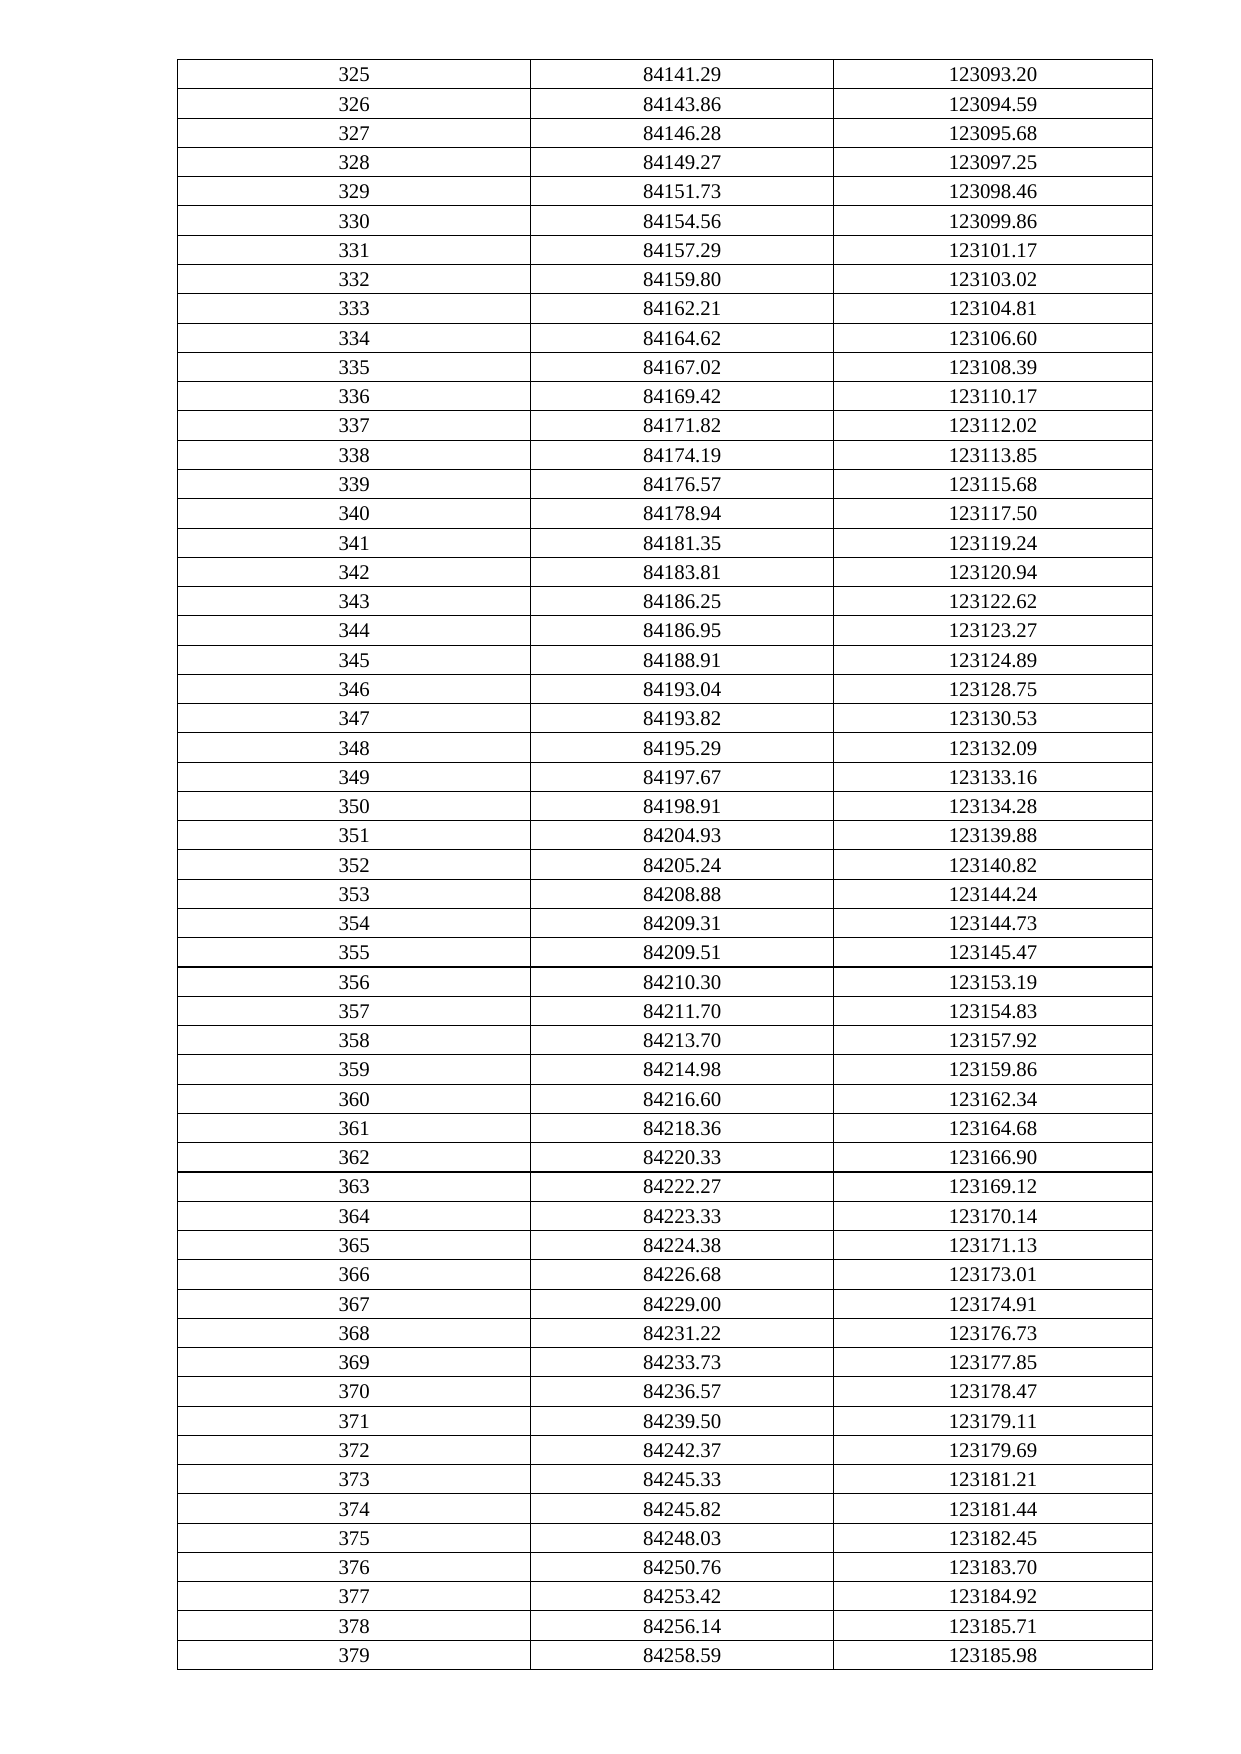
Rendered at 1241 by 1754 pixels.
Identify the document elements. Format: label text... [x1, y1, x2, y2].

table_cell 376 [178, 1553, 530, 1581]
table_cell 123145.47 [834, 938, 1152, 966]
table_cell 123104.81 [834, 294, 1152, 322]
table_cell 123095.68 [834, 119, 1152, 147]
table_cell 84210.30 [531, 968, 833, 996]
table_cell 123115.68 [834, 470, 1152, 498]
table_cell 123103.02 [834, 265, 1152, 293]
table_cell 123110.17 [834, 382, 1152, 410]
table_cell 84193.82 [531, 704, 833, 732]
table_cell 84205.24 [531, 850, 833, 879]
table_cell 123098.46 [834, 177, 1152, 205]
table_cell 342 [178, 558, 530, 586]
table_cell 84171.82 [531, 411, 833, 439]
table_cell 369 [178, 1348, 530, 1376]
table_cell 353 [178, 880, 530, 908]
table_cell 356 [178, 968, 530, 996]
table_cell 84151.73 [531, 177, 833, 205]
table_cell 123119.24 [834, 529, 1152, 557]
table_cell 123144.24 [834, 880, 1152, 908]
table_cell 123144.73 [834, 909, 1152, 937]
table_cell 84258.59 [531, 1641, 833, 1669]
table_cell 364 [178, 1202, 530, 1230]
table_cell 84188.91 [531, 646, 833, 674]
table_cell 84141.29 [531, 60, 833, 88]
table_cell 123170.14 [834, 1202, 1152, 1230]
table_cell 123122.62 [834, 587, 1152, 615]
table_cell 123183.70 [834, 1553, 1152, 1581]
table_cell 84242.37 [531, 1436, 833, 1464]
table_cell 341 [178, 529, 530, 557]
table_cell 84248.03 [531, 1524, 833, 1552]
table_cell 84231.22 [531, 1319, 833, 1347]
table_cell 375 [178, 1524, 530, 1552]
table_cell 346 [178, 675, 530, 703]
table_cell 340 [178, 499, 530, 527]
table_cell 84197.67 [531, 763, 833, 791]
table_cell 84204.93 [531, 821, 833, 849]
table_cell 84245.33 [531, 1465, 833, 1493]
table_cell 374 [178, 1494, 530, 1523]
table_cell 123174.91 [834, 1290, 1152, 1318]
table_cell 355 [178, 938, 530, 966]
table_cell 344 [178, 616, 530, 644]
table_cell 329 [178, 177, 530, 205]
table_cell 84253.42 [531, 1582, 833, 1610]
table_cell 123178.47 [834, 1377, 1152, 1406]
table_cell 361 [178, 1114, 530, 1142]
table_cell 84209.51 [531, 938, 833, 966]
table_cell 123112.02 [834, 411, 1152, 439]
table_cell 84256.14 [531, 1611, 833, 1640]
table_cell 373 [178, 1465, 530, 1493]
table_cell 84214.98 [531, 1055, 833, 1083]
table_cell 123124.89 [834, 646, 1152, 674]
table_cell 84220.33 [531, 1143, 833, 1171]
table_cell 123094.59 [834, 89, 1152, 118]
table_cell 84169.42 [531, 382, 833, 410]
table_cell 123157.92 [834, 1026, 1152, 1054]
table_cell 123123.27 [834, 616, 1152, 644]
table_cell 379 [178, 1641, 530, 1669]
table_cell 350 [178, 792, 530, 820]
table_cell 123120.94 [834, 558, 1152, 586]
table_cell 327 [178, 119, 530, 147]
table_cell 123184.92 [834, 1582, 1152, 1610]
table_cell 123093.20 [834, 60, 1152, 88]
table_cell 84233.73 [531, 1348, 833, 1376]
table_cell 372 [178, 1436, 530, 1464]
table_cell 363 [178, 1173, 530, 1201]
table_cell 335 [178, 353, 530, 381]
table_cell 123164.68 [834, 1114, 1152, 1142]
table_cell 84223.33 [531, 1202, 833, 1230]
table_cell 123101.17 [834, 236, 1152, 264]
table_cell 84226.68 [531, 1260, 833, 1288]
table_cell 337 [178, 411, 530, 439]
table_cell 123097.25 [834, 148, 1152, 176]
table_cell 84224.38 [531, 1231, 833, 1259]
table_cell 84209.31 [531, 909, 833, 937]
table_cell 370 [178, 1377, 530, 1406]
table_cell 84176.57 [531, 470, 833, 498]
table_cell 84157.29 [531, 236, 833, 264]
table_cell 84250.76 [531, 1553, 833, 1581]
table_cell 351 [178, 821, 530, 849]
table_cell 123108.39 [834, 353, 1152, 381]
table_cell 339 [178, 470, 530, 498]
table_cell 338 [178, 441, 530, 469]
table_cell 123113.85 [834, 441, 1152, 469]
table_cell 333 [178, 294, 530, 322]
table_cell 354 [178, 909, 530, 937]
table_cell 123179.69 [834, 1436, 1152, 1464]
table_cell 84239.50 [531, 1407, 833, 1435]
table_cell 84222.27 [531, 1173, 833, 1201]
table_cell 325 [178, 60, 530, 88]
table_cell 326 [178, 89, 530, 118]
table_cell 123140.82 [834, 850, 1152, 879]
table_cell 123169.12 [834, 1173, 1152, 1201]
table_cell 84216.60 [531, 1085, 833, 1113]
table_cell 123128.75 [834, 675, 1152, 703]
table_cell 348 [178, 733, 530, 762]
table_cell 123179.11 [834, 1407, 1152, 1435]
table_cell 123177.85 [834, 1348, 1152, 1376]
table_cell 362 [178, 1143, 530, 1171]
table_cell 84178.94 [531, 499, 833, 527]
table_cell 84149.27 [531, 148, 833, 176]
table_cell 123134.28 [834, 792, 1152, 820]
table_cell 84159.80 [531, 265, 833, 293]
table_cell 123185.71 [834, 1611, 1152, 1640]
table_cell 84174.19 [531, 441, 833, 469]
table_cell 367 [178, 1290, 530, 1318]
table_cell 123166.90 [834, 1143, 1152, 1171]
table_cell 330 [178, 206, 530, 235]
table_cell 84183.81 [531, 558, 833, 586]
table_cell 347 [178, 704, 530, 732]
table_cell 84245.82 [531, 1494, 833, 1523]
table_cell 123133.16 [834, 763, 1152, 791]
table_cell 334 [178, 324, 530, 352]
table_cell 359 [178, 1055, 530, 1083]
table_cell 84146.28 [531, 119, 833, 147]
table_cell 123182.45 [834, 1524, 1152, 1552]
table_cell 84229.00 [531, 1290, 833, 1318]
table_cell 360 [178, 1085, 530, 1113]
table_cell 123130.53 [834, 704, 1152, 732]
table_cell 352 [178, 850, 530, 879]
table_cell 123153.19 [834, 968, 1152, 996]
table_cell 123159.86 [834, 1055, 1152, 1083]
table_cell 123162.34 [834, 1085, 1152, 1113]
table_cell 123181.21 [834, 1465, 1152, 1493]
table_cell 123173.01 [834, 1260, 1152, 1288]
table_cell 343 [178, 587, 530, 615]
table_cell 84208.88 [531, 880, 833, 908]
table_cell 123139.88 [834, 821, 1152, 849]
table_cell 84186.95 [531, 616, 833, 644]
table_cell 84143.86 [531, 89, 833, 118]
table_cell 123132.09 [834, 733, 1152, 762]
table_cell 84186.25 [531, 587, 833, 615]
table_cell 84195.29 [531, 733, 833, 762]
table_cell 84193.04 [531, 675, 833, 703]
table_cell 328 [178, 148, 530, 176]
table_cell 365 [178, 1231, 530, 1259]
table_cell 84198.91 [531, 792, 833, 820]
table_cell 84213.70 [531, 1026, 833, 1054]
table_cell 84154.56 [531, 206, 833, 235]
table_cell 345 [178, 646, 530, 674]
table_cell 377 [178, 1582, 530, 1610]
table_cell 84236.57 [531, 1377, 833, 1406]
table_cell 366 [178, 1260, 530, 1288]
table_cell 123185.98 [834, 1641, 1152, 1669]
table_cell 84162.21 [531, 294, 833, 322]
table_cell 368 [178, 1319, 530, 1347]
table_cell 84218.36 [531, 1114, 833, 1142]
table_cell 357 [178, 997, 530, 1025]
table_cell 123099.86 [834, 206, 1152, 235]
table_cell 371 [178, 1407, 530, 1435]
table_cell 349 [178, 763, 530, 791]
table_cell 358 [178, 1026, 530, 1054]
table_cell 123171.13 [834, 1231, 1152, 1259]
table_cell 84164.62 [531, 324, 833, 352]
table_cell 123176.73 [834, 1319, 1152, 1347]
table_cell 378 [178, 1611, 530, 1640]
table_cell 84211.70 [531, 997, 833, 1025]
table_cell 123154.83 [834, 997, 1152, 1025]
table_cell 331 [178, 236, 530, 264]
table_cell 84167.02 [531, 353, 833, 381]
table_cell 84181.35 [531, 529, 833, 557]
table_cell 332 [178, 265, 530, 293]
table_cell 123117.50 [834, 499, 1152, 527]
table_cell 123106.60 [834, 324, 1152, 352]
table_cell 123181.44 [834, 1494, 1152, 1523]
table_cell 336 [178, 382, 530, 410]
